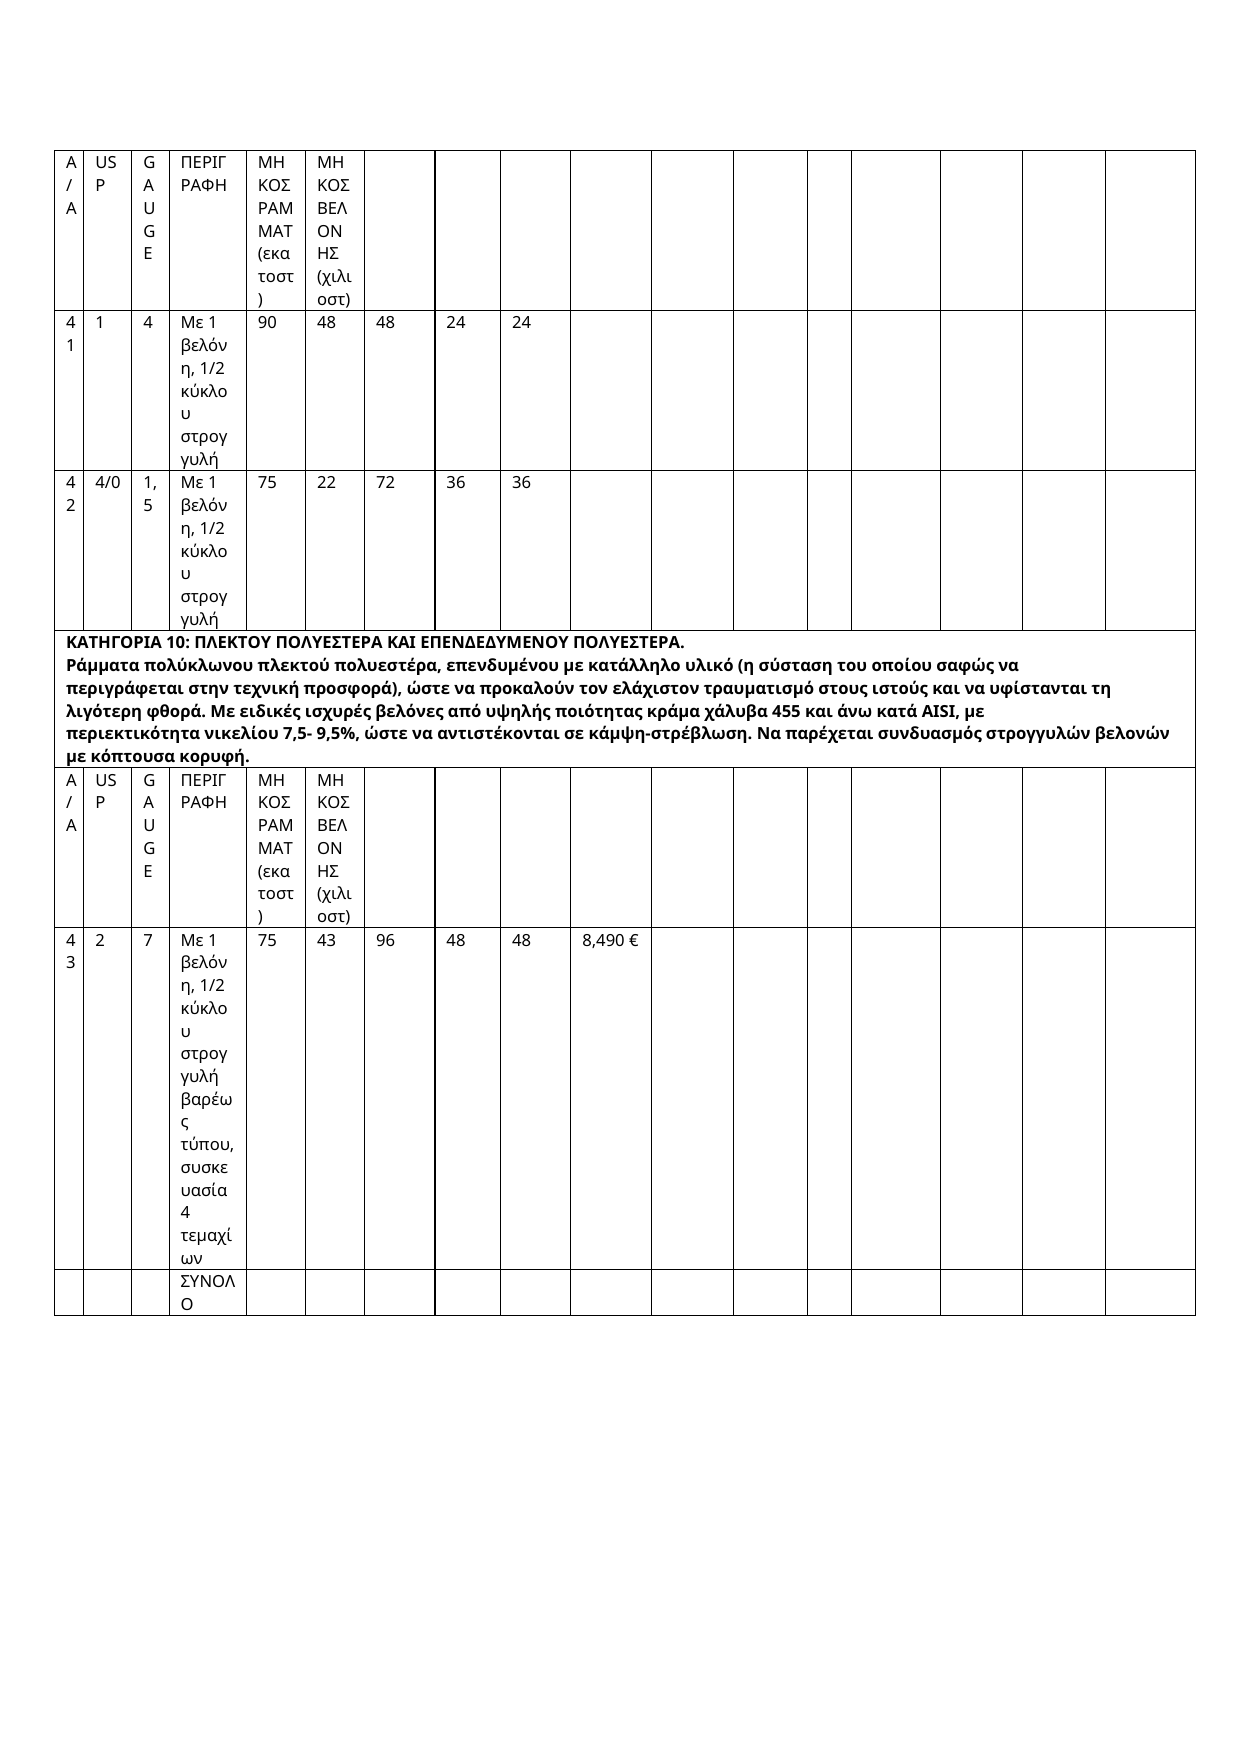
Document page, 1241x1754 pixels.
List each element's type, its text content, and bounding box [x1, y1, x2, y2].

table_cell [571, 768, 651, 927]
table_cell [1106, 151, 1195, 310]
table_cell 72 [365, 471, 434, 630]
table_cell 48 [501, 928, 570, 1269]
table_cell [852, 151, 940, 310]
table_cell ΜΗΚΟΣ ΡΑΜΜΑΤ (εκατοστ) [247, 151, 305, 310]
table_cell [808, 768, 851, 927]
table_cell [852, 311, 940, 470]
table_cell 7 [132, 928, 169, 1269]
table_cell 48 [436, 928, 500, 1269]
table_cell 75 [247, 928, 305, 1269]
table_cell [734, 311, 807, 470]
table_cell 22 [306, 471, 364, 630]
table_cell [941, 768, 1022, 927]
table_cell 43 [55, 928, 83, 1269]
table_cell [808, 471, 851, 630]
table_cell 36 [501, 471, 570, 630]
table_cell [941, 1270, 1022, 1315]
table_cell [734, 471, 807, 630]
table_cell [941, 151, 1022, 310]
table_cell [247, 1270, 305, 1315]
table_cell [941, 471, 1022, 630]
table_cell [852, 768, 940, 927]
table_cell [734, 928, 807, 1269]
table_cell USP [84, 768, 131, 927]
table_cell [571, 151, 651, 310]
table_cell [436, 768, 500, 927]
table_cell 1 [84, 311, 131, 470]
table_cell Με 1 βελόνη, 1/2 κύκλου στρογγυλή [170, 311, 246, 470]
table_cell 36 [436, 471, 500, 630]
table_cell [808, 1270, 851, 1315]
table_cell [1023, 311, 1105, 470]
table_cell [365, 768, 434, 927]
table_cell 8,490 € [571, 928, 651, 1269]
table_cell ΠΕΡΙΓΡΑΦΗ [170, 151, 246, 310]
table_cell [1106, 768, 1195, 927]
table_cell ΚΑΤΗΓΟΡΙΑ 10: ΠΛΕΚΤΟΥ ΠΟΛΥΕΣΤΕΡΑ ΚΑΙ ΕΠΕΝΔΕΔΥΜΕΝΟΥ ΠΟΛΥΕΣΤΕΡΑ. Ράμματα πολύκλωνου πλεκτού πολυεστέρα, επενδυμένου με κατάλληλο υλικό (η σύσταση του οποίου σαφώς να περιγράφεται στην τεχνική προσφορά), ώστε να προκαλούν τον ελάχιστον τραυματισμό στους ιστούς και να υφίστανται τη λιγότερη φθορά. Με ειδικές ισχυρές βελόνες από υψηλής ποιότητας κράμα χάλυβα 455 και άνω κατά AISI, με περιεκτικότητα νικελίου 7,5- 9,5%, ώστε να αντιστέκονται σε κάμψη-στρέβλωση. Να παρέχεται συνδυασμός στρογγυλών βελονών με κόπτουσα κορυφή. [55, 631, 1195, 767]
table_cell [808, 151, 851, 310]
table_cell GAUGE [132, 151, 169, 310]
table_cell USP [84, 151, 131, 310]
table_cell 4 [132, 311, 169, 470]
table_cell [652, 928, 733, 1269]
table_cell [55, 1270, 83, 1315]
table_cell [1023, 1270, 1105, 1315]
table_cell 75 [247, 471, 305, 630]
table_cell 24 [436, 311, 500, 470]
table_cell GAUGE [132, 768, 169, 927]
table_cell ΣΥΝΟΛΟ [170, 1270, 246, 1315]
table_cell [652, 151, 733, 310]
table_cell [501, 151, 570, 310]
table_cell [652, 768, 733, 927]
table_cell [571, 1270, 651, 1315]
table_cell [652, 471, 733, 630]
table_cell [1106, 471, 1195, 630]
table_cell [852, 928, 940, 1269]
table_cell [734, 1270, 807, 1315]
table_cell Με 1 βελόνη, 1/2 κύκλου στρογγυλή βαρέως τύπου, συσκευασία 4 τεμαχίων [170, 928, 246, 1269]
table_cell [1023, 928, 1105, 1269]
table_cell ΜΗΚΟΣ ΒΕΛΟΝΗΣ (χιλιοστ) [306, 151, 364, 310]
table_cell [365, 1270, 434, 1315]
table_cell [652, 311, 733, 470]
table_cell [571, 471, 651, 630]
table_cell [571, 311, 651, 470]
table_cell ΜΗΚΟΣ ΡΑΜΜΑΤ (εκατοστ) [247, 768, 305, 927]
table_cell [852, 1270, 940, 1315]
table_cell [652, 1270, 733, 1315]
table_cell 2 [84, 928, 131, 1269]
table_cell 90 [247, 311, 305, 470]
table_cell 42 [55, 471, 83, 630]
table_cell [808, 928, 851, 1269]
table_cell [1023, 471, 1105, 630]
table_cell Με 1 βελόνη, 1/2 κύκλου στρογγυλή [170, 471, 246, 630]
table_cell [852, 471, 940, 630]
table_cell [1106, 928, 1195, 1269]
table_cell 48 [306, 311, 364, 470]
table_cell [808, 311, 851, 470]
table_cell [436, 151, 500, 310]
table_cell [941, 311, 1022, 470]
table_cell 41 [55, 311, 83, 470]
table_cell [436, 1270, 500, 1315]
table_cell [84, 1270, 131, 1315]
table_cell [501, 768, 570, 927]
table_cell [132, 1270, 169, 1315]
table_cell Α/Α [55, 768, 83, 927]
table_cell [734, 768, 807, 927]
table_cell 48 [365, 311, 434, 470]
table_cell [501, 1270, 570, 1315]
table_cell [1023, 768, 1105, 927]
table_cell ΜΗΚΟΣ ΒΕΛΟΝΗΣ (χιλιοστ) [306, 768, 364, 927]
table_cell [734, 151, 807, 310]
table_cell [1023, 151, 1105, 310]
table_cell 96 [365, 928, 434, 1269]
table_cell [1106, 1270, 1195, 1315]
table_cell ΠΕΡΙΓΡΑΦΗ [170, 768, 246, 927]
table_cell 43 [306, 928, 364, 1269]
table_cell Α/Α [55, 151, 83, 310]
table_cell [941, 928, 1022, 1269]
table_cell 24 [501, 311, 570, 470]
table_cell [306, 1270, 364, 1315]
table_cell 1,5 [132, 471, 169, 630]
table_cell [1106, 311, 1195, 470]
table_cell 4/0 [84, 471, 131, 630]
table_cell [365, 151, 434, 310]
